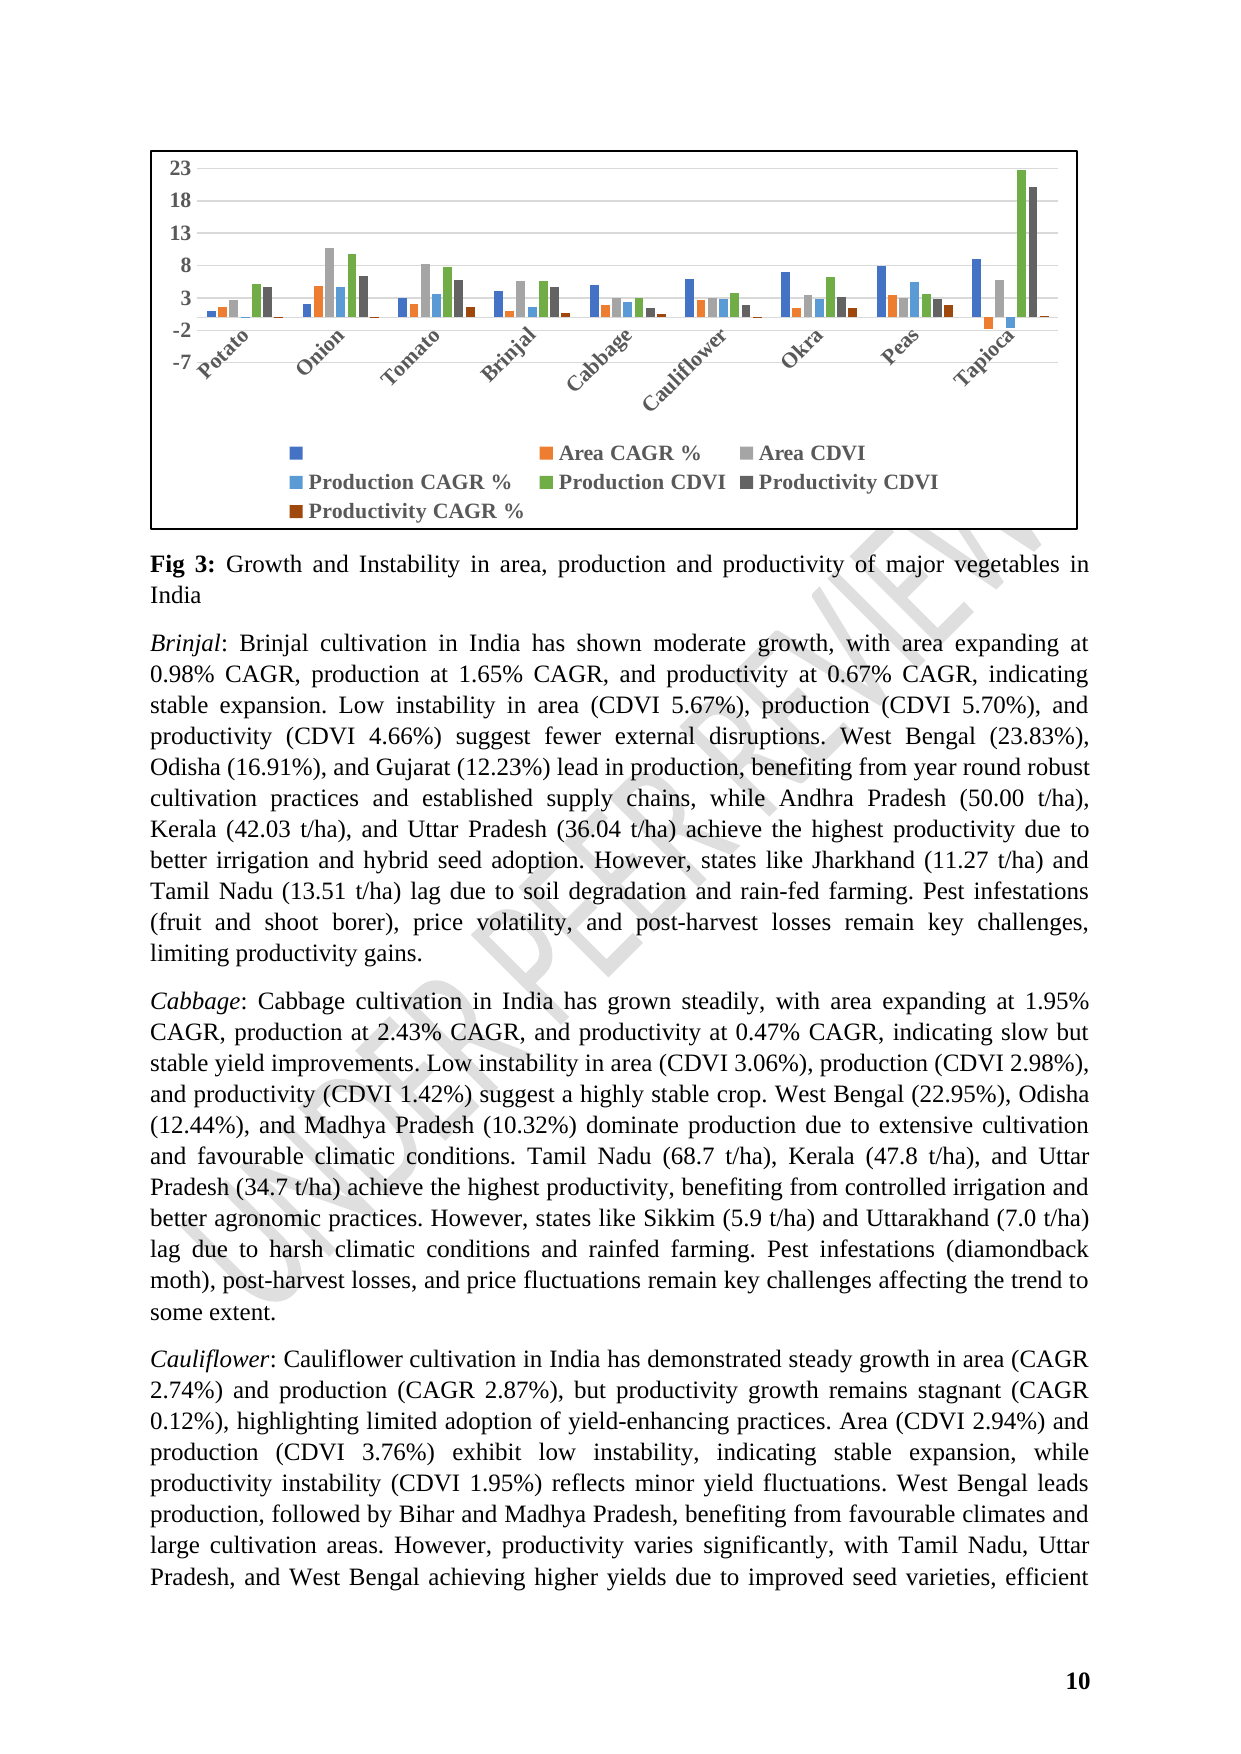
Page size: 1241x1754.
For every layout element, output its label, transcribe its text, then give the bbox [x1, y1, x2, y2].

text Cabbage: Cabbage cultivation in India has grown steadily, with area expanding at 1.95% CAGR, production at 2.43% CAGR, and productivity at 0.47% CAGR, indicating slow but stable yield improvements. Low instability in area (CDVI 3.06%), production (CDVI 2.98%), and productivity (CDVI 1.42%) suggest a highly stable crop. West Bengal (22.95%), Odisha (12.44%), and Madhya Pradesh (10.32%) dominate production due to extensive cultivation and favourable climatic conditions. Tamil Nadu (68.7 t/ha), Kerala (47.8 t/ha), and Uttar Pradesh (34.7 t/ha) achieve the highest productivity, benefiting from controlled irrigation and better agronomic practices. However, states like Sikkim (5.9 t/ha) and Uttarakhand (7.0 t/ha) lag due to harsh climatic conditions and rainfed farming. Pest infestations (diamondback moth), post-harvest losses, and price fluctuations remain key challenges affecting the trend to some extent. [150, 986, 1090, 1325]
text Brinjal: Brinjal cultivation in India has shown moderate growth, with area expanding at 0.98% CAGR, production at 1.65% CAGR, and productivity at 0.67% CAGR, indicating stable expansion. Low instability in area (CDVI 5.67%), production (CDVI 5.70%), and productivity (CDVI 4.66%) suggest fewer external disruptions. West Bengal (23.83%), Odisha (16.91%), and Gujarat (12.23%) lead in production, benefiting from year round robust cultivation practices and established supply chains, while Andhra Pradesh (50.00 t/ha), Kerala (42.03 t/ha), and Uttar Pradesh (36.04 t/ha) achieve the highest productivity due to better irrigation and hybrid seed adoption. However, states like Jharkhand (11.27 t/ha) and Tamil Nadu (13.51 t/ha) lag due to soil degradation and rain-fed farming. Pest infestations (fruit and shoot borer), price volatility, and post-harvest losses remain key challenges, limiting productivity gains. [150, 628, 1090, 967]
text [150, 1344, 1090, 1590]
text Fig 3: Growth and Instability in area, production and productivity of major vegetables in India [150, 549, 1090, 609]
